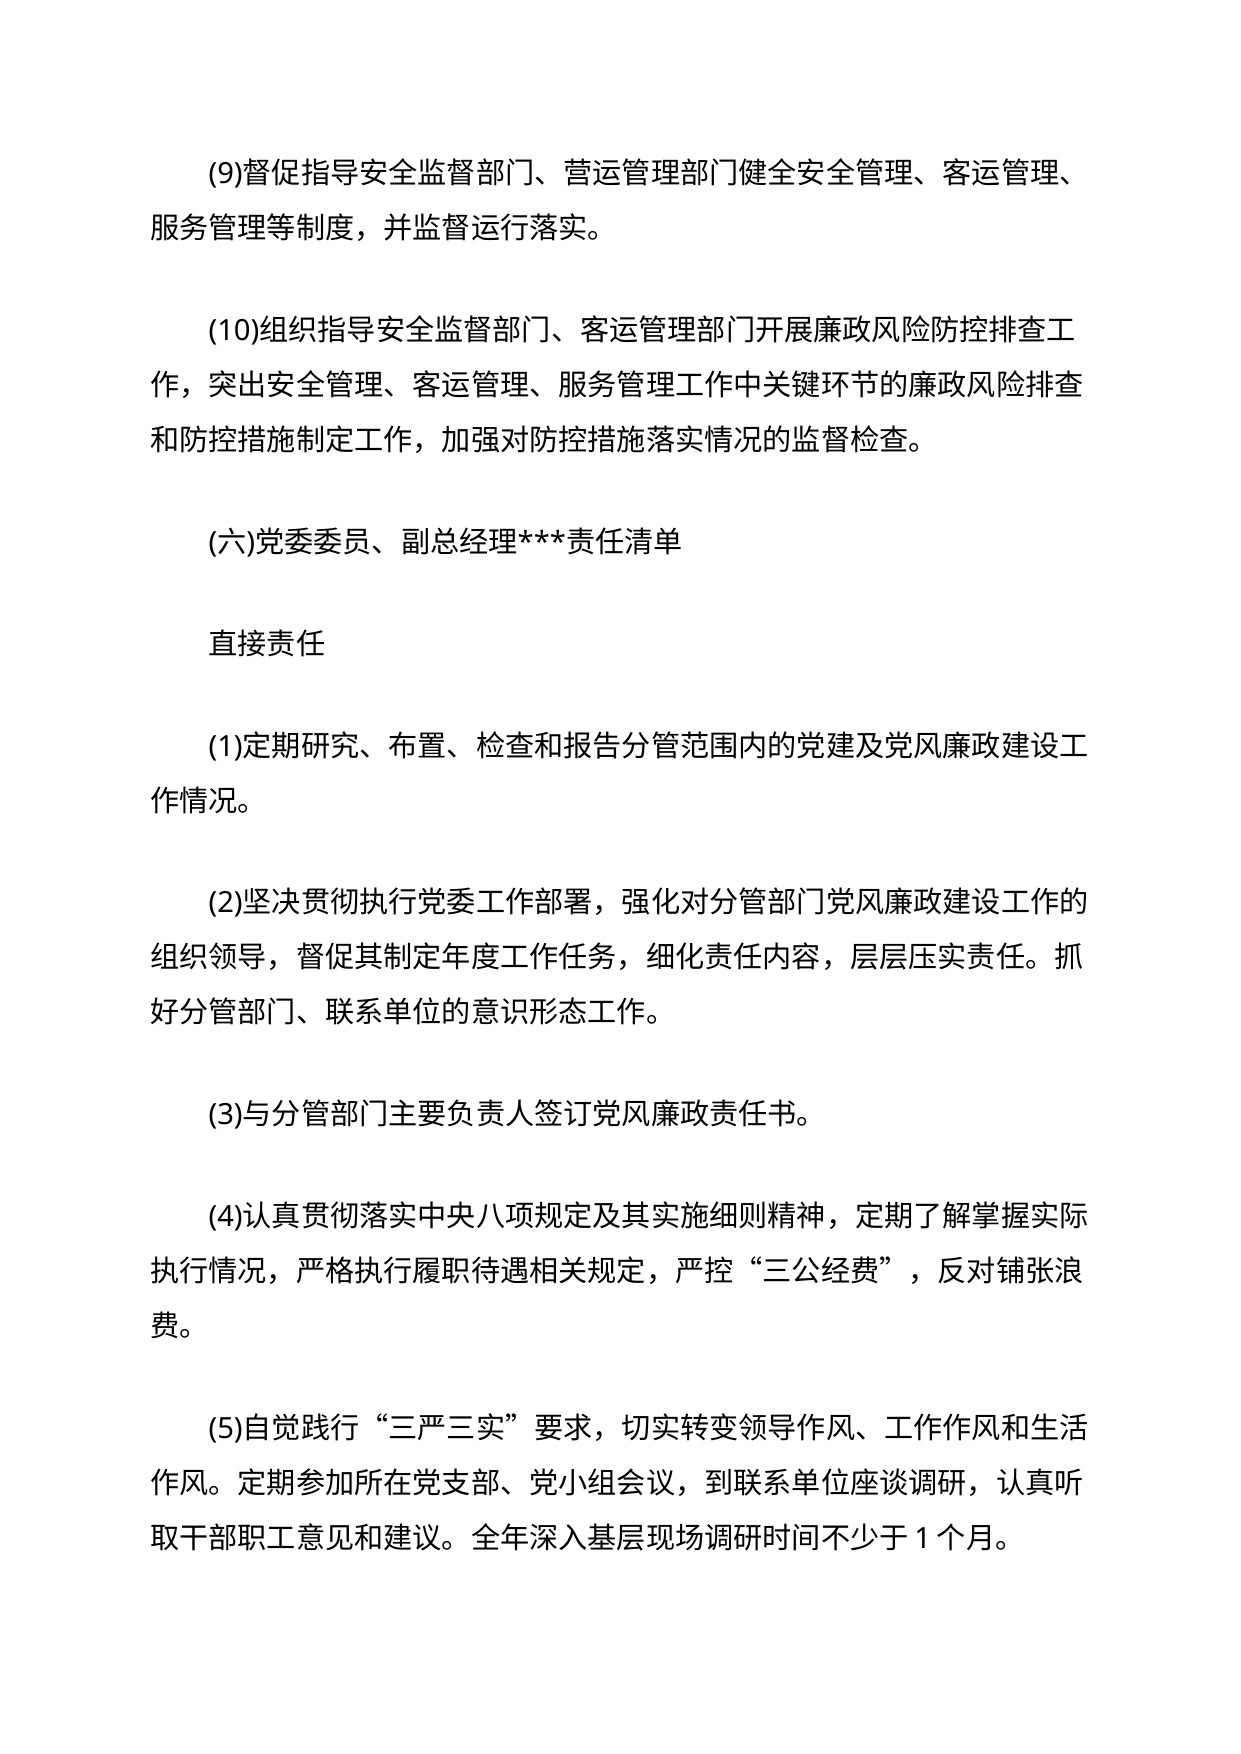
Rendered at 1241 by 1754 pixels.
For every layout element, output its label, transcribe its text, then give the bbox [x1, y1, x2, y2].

text (10)组织指导安全监督部门、客运管理部门开展廉政风险防控排查工作，突出安全管理、客运管理、服务管理工作中关键环节的廉政风险排查和防控措施制定工作，加强对防控措施落实情况的监督检查。 [150, 307, 1090, 459]
text (1)定期研究、布置、检查和报告分管范围内的党建及党风廉政建设工作情况。 [150, 722, 1090, 819]
text (4)认真贯彻落实中央八项规定及其实施细则精神，定期了解掌握实际执行情况，严格执行履职待遇相关规定，严控“三公经费”，反对铺张浪费。 [150, 1193, 1090, 1345]
text (2)坚决贯彻执行党委工作部署，强化对分管部门党风廉政建设工作的组织领导，督促其制定年度工作任务，细化责任内容，层层压实责任。抓好分管部门、联系单位的意识形态工作。 [150, 879, 1090, 1031]
text 直接责任 [150, 620, 1090, 663]
text (六)党委委员、副总经理***责任清单 [150, 518, 1090, 561]
text (3)与分管部门主要负责人签订党风廉政责任书。 [150, 1091, 1090, 1133]
text (5)自觉践行“三严三实”要求，切实转变领导作风、工作作风和生活作风。定期参加所在党支部、党小组会议，到联系单位座谈调研，认真听取干部职工意见和建议。全年深入基层现场调研时间不少于1个月。 [150, 1404, 1090, 1557]
text (9)督促指导安全监督部门、营运管理部门健全安全管理、客运管理、服务管理等制度，并监督运行落实。 [150, 150, 1090, 247]
